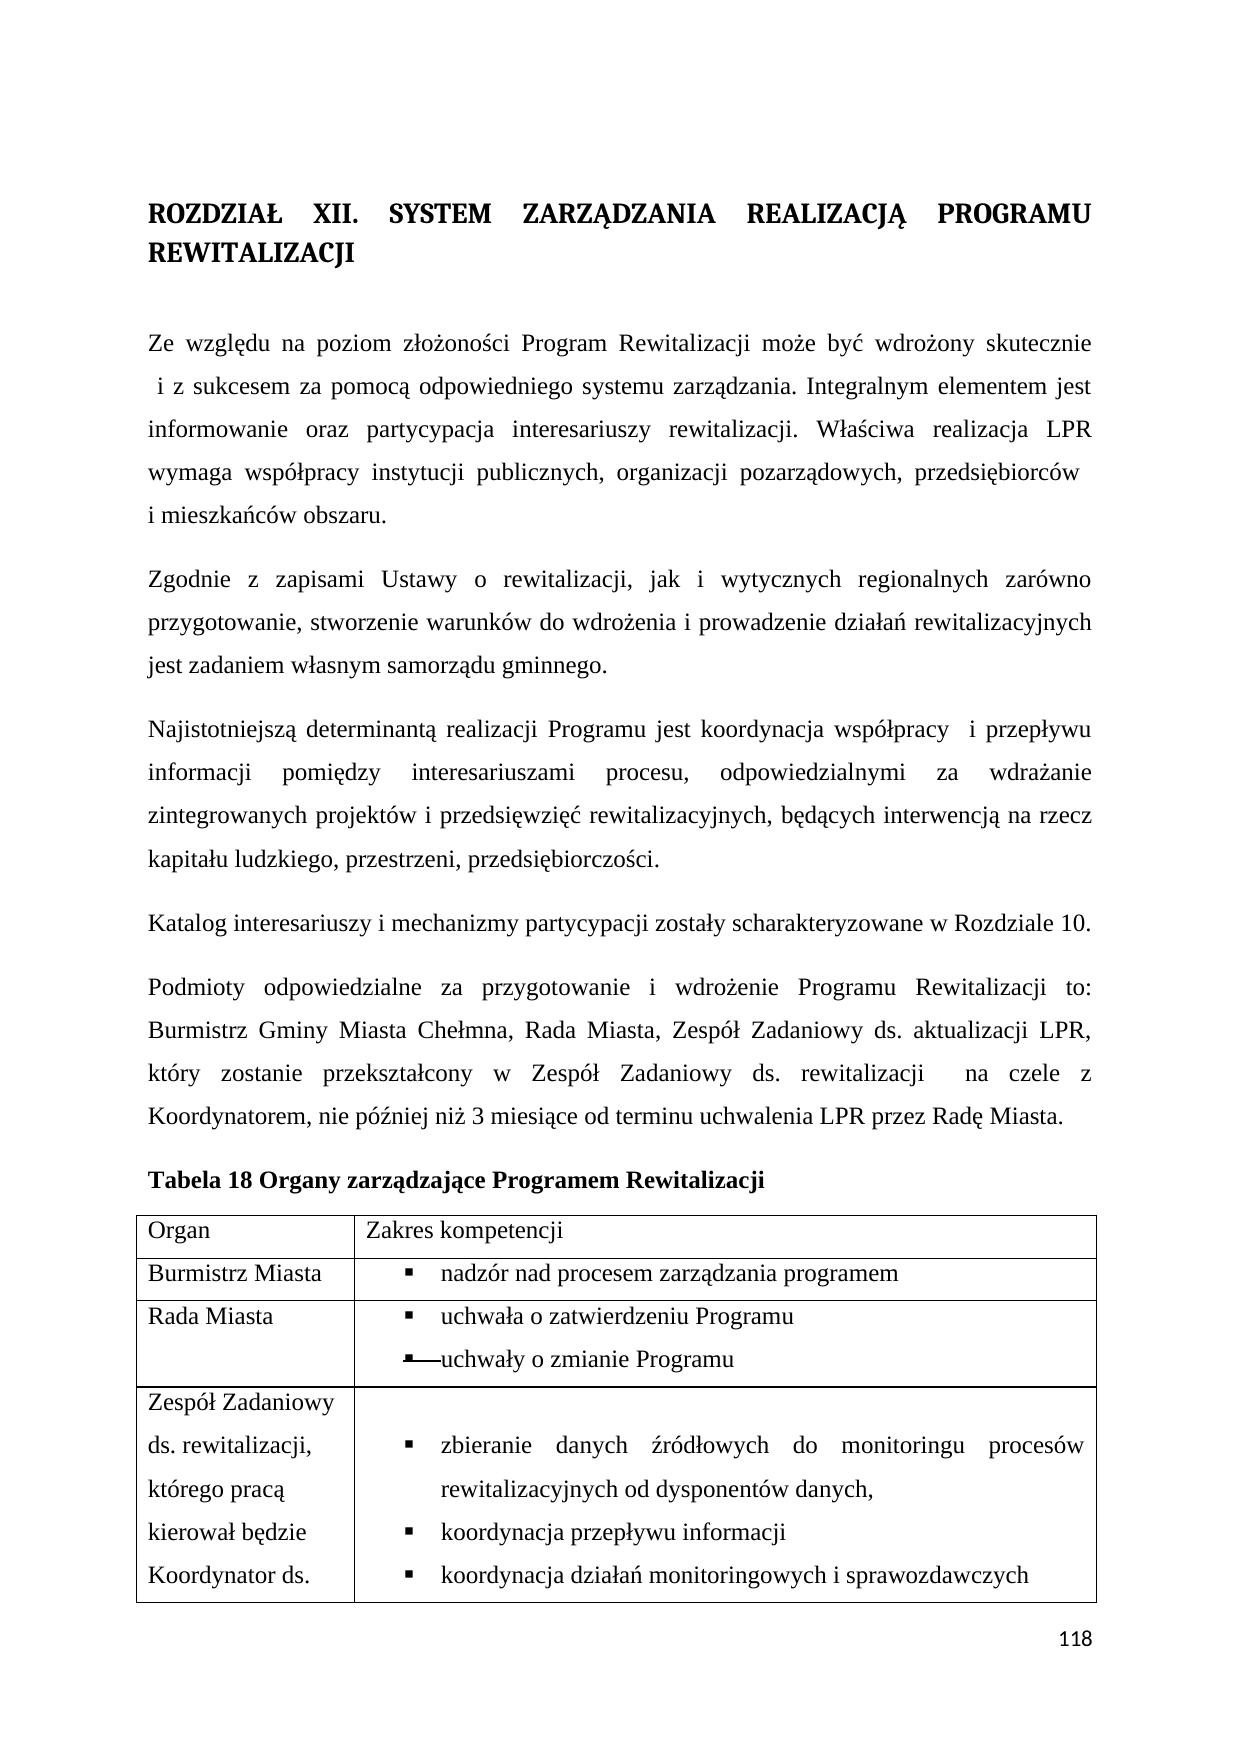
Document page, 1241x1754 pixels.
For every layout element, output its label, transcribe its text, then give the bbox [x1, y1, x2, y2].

text Tabela 18 Organy zarządzające Programem Rewitalizacji [148, 1165, 1093, 1194]
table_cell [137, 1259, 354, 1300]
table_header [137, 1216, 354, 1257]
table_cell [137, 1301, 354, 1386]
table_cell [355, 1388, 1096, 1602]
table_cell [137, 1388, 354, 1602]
text Ze względu na poziom złożoności Program Rewitalizacji może być wdrożony skutecznie i z sukcesem za pomocą odpowiedniego systemu zarządzania. Integralnym elementem jest informowanie oraz partycypacja interesariuszy rewitalizacji. Właściwa realizacja LPR wymaga współpracy instytucji publicznych, organizacji pozarządowych, przedsiębiorców i mieszkańców obszaru. [148, 328, 1093, 529]
text Katalog interesariuszy i mechanizmy partycypacji zostały scharakteryzowane w Rozdziale 10. [148, 908, 1093, 936]
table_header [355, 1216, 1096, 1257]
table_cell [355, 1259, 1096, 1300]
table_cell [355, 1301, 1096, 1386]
text Zgodnie z zapisami Ustawy o rewitalizacji, jak i wytycznych regionalnych zarówno przygotowanie, stworzenie warunków do wdrożenia i prowadzenie działań rewitalizacyjnych jest zadaniem własnym samorządu gminnego. [148, 564, 1093, 679]
subtitle ROZDZIAŁ XII. SYSTEM ZARZĄDZANIA REALIZACJĄ PROGRAMU REWITALIZACJI [148, 198, 1093, 270]
text Najistotniejszą determinantą realizacji Programu jest koordynacja współpracy i przepływu informacji pomiędzy interesariuszami procesu, odpowiedzialnymi za wdrażanie zintegrowanych projektów i przedsięwzięć rewitalizacyjnych, będących interwencją na rzecz kapitału ludzkiego, przestrzeni, przedsiębiorczości. [148, 714, 1093, 872]
text Podmioty odpowiedzialne za przygotowanie i wdrożenie Programu Rewitalizacji to: Burmistrz Gminy Miasta Chełmna, Rada Miasta, Zespół Zadaniowy ds. aktualizacji LPR, który zostanie przekształcony w Zespół Zadaniowy ds. rewitalizacji na czele z Koordynatorem, nie później niż 3 miesiące od terminu uchwalenia LPR przez Radę Miasta. [148, 972, 1093, 1130]
